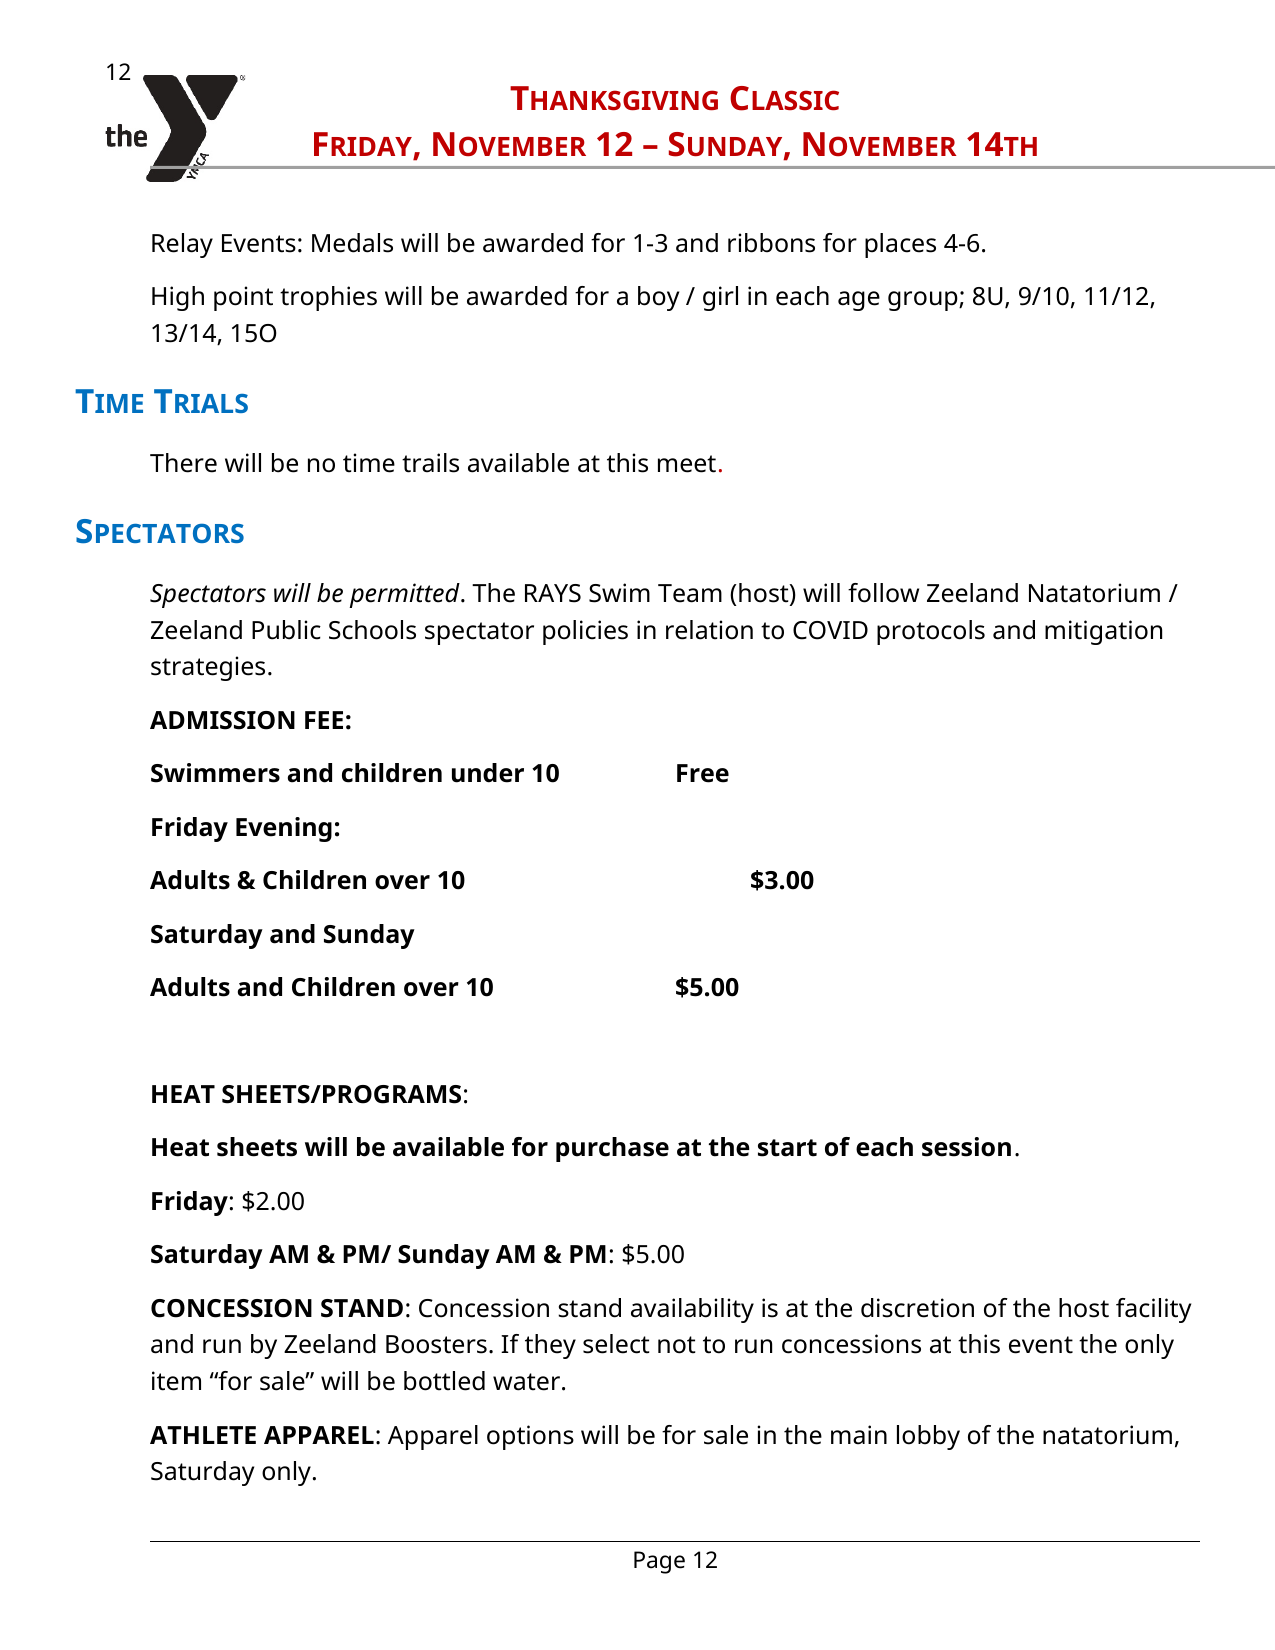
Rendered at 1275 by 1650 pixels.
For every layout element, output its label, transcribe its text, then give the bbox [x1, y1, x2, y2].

picture [105, 75, 246, 182]
text Heat sheets will be available for purchase at the start of each session. [150, 1130, 1200, 1164]
text There will be no time trails available at this meet. [150, 446, 1200, 480]
subtitle Spectators [75, 507, 1200, 553]
text Spectators will be permitted. The RAYS Swim Team (host) will follow Zeeland Natatorium / Zeeland Public Schools spectator policies in relation to COVID protocols and mitigation strategies. [150, 576, 1200, 683]
text Friday: $2.00 [150, 1183, 1200, 1217]
text Adults & Children over 10 $3.00 [150, 863, 1200, 897]
text High point trophies will be awarded for a boy / girl in each age group; 8U, 9/10, 11/12, 13/14, 15O [150, 279, 1200, 350]
text Adults and Children over 10 $5.00 [150, 970, 1200, 1004]
text ADMISSION FEE: [150, 702, 1200, 737]
subtitle Time Trials [75, 377, 1200, 423]
text HEAT SHEETS/PROGRAMS: [150, 1077, 1200, 1111]
text Saturday and Sunday [150, 916, 1200, 950]
text Swimmers and children under 10 Free [150, 756, 1200, 790]
text CONCESSION STAND: Concession stand availability is at the discretion of the host facility and run by Zeeland Boosters. If they select not to run concessions at this event the only item “for sale” will be bottled water. [150, 1290, 1200, 1398]
text Saturday AM & PM/ Sunday AM & PM: $5.00 [150, 1237, 1200, 1271]
text Relay Events: Medals will be awarded for 1-3 and ribbons for places 4-6. [150, 226, 1200, 259]
text ATHLETE APPAREL: Apparel options will be for sale in the main lobby of the natatorium, Saturday only. [150, 1417, 1200, 1488]
text Friday Evening: [150, 809, 1200, 843]
